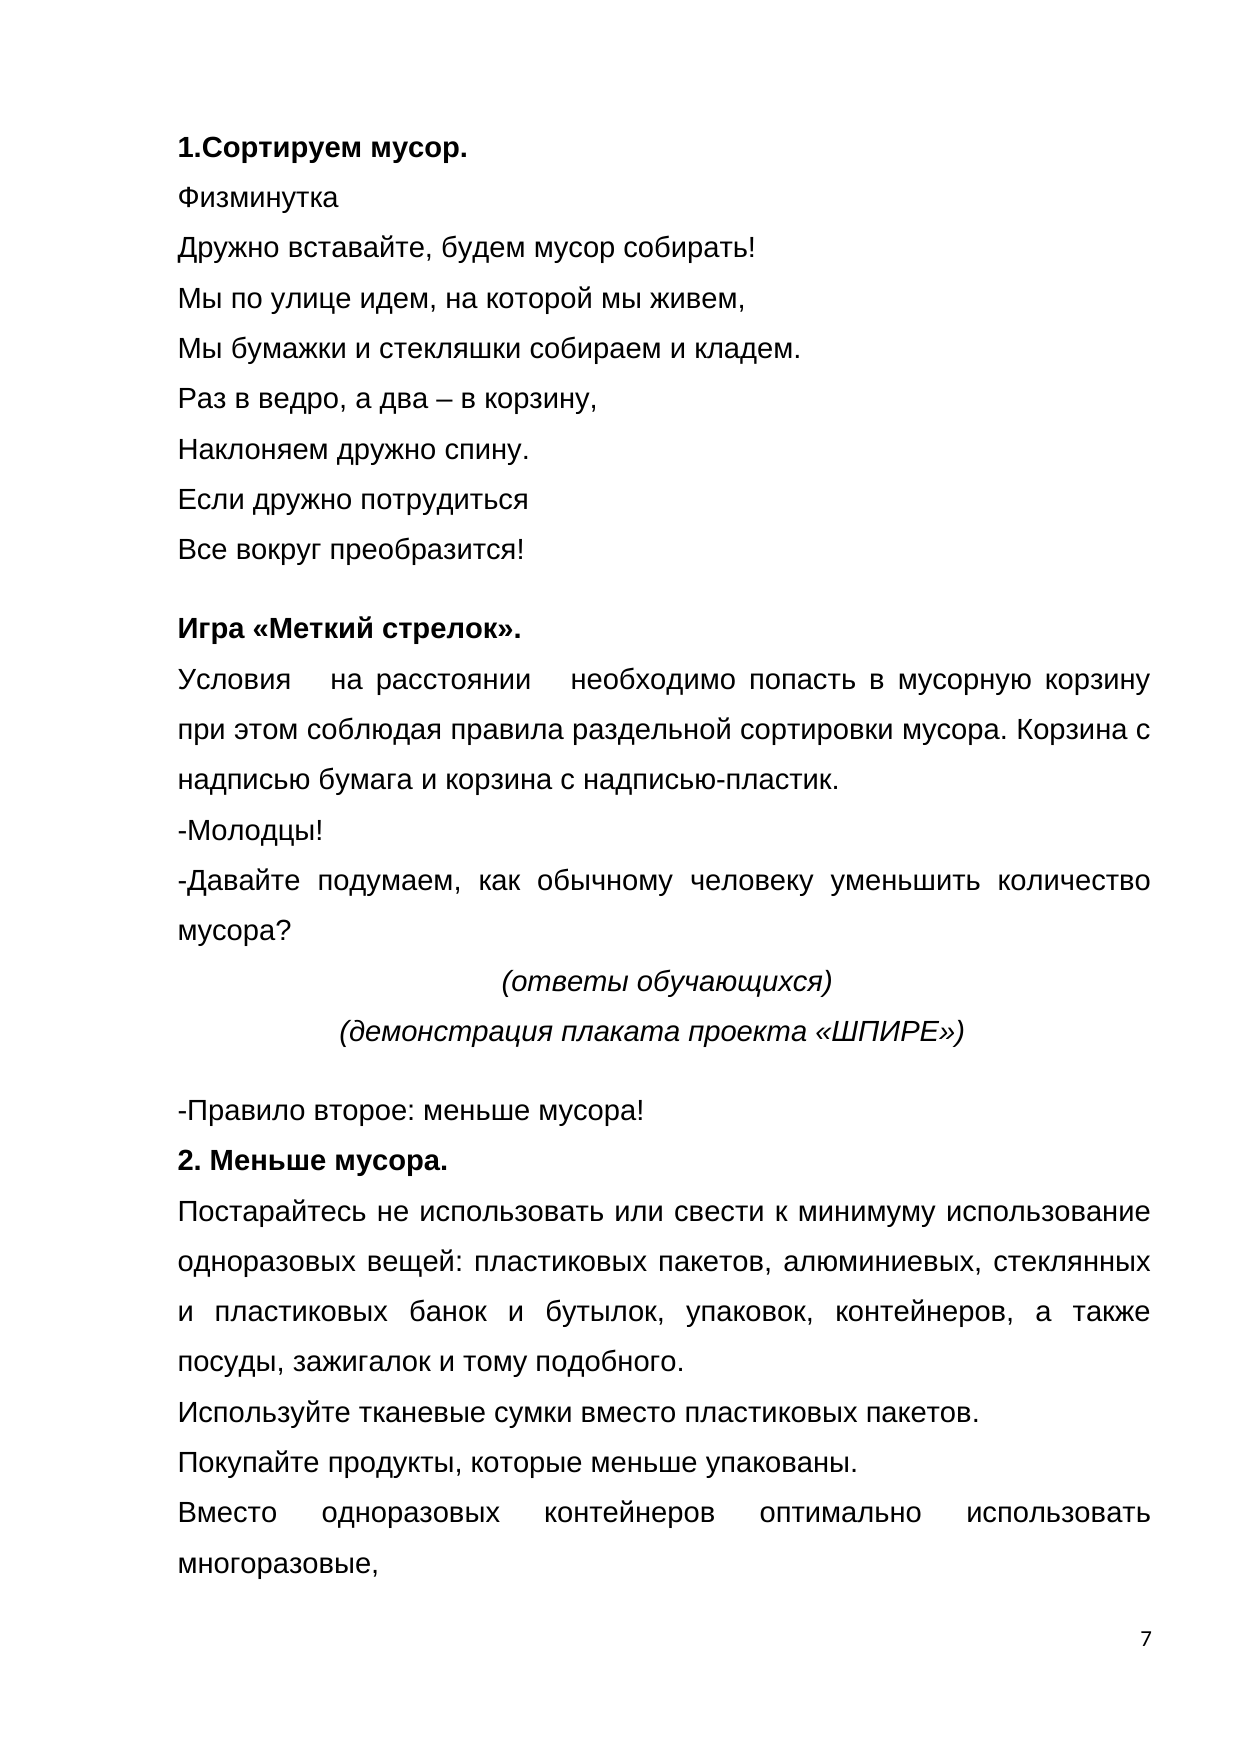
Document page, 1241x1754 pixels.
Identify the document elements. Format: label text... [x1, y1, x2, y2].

text Постарайтесь не использовать или свести к минимуму использование одноразовых вещей: пластиковых пакетов, алюминиевых, стеклянных и пластиковых банок и бутылок, упаковок, контейнеров, а также посуды, зажигалок и тому подобного. [177, 1193, 1152, 1378]
text (демонстрация плаката проекта «ШПИРЕ») [177, 1014, 1152, 1047]
text Наклоняем дружно спину. [177, 432, 1152, 465]
text Условия на расстоянии необходимо попасть в мусорную корзину при этом соблюдая правила раздельной сортировки мусора. Корзина с надписью бумага и корзина с надписью-пластик. [177, 662, 1152, 796]
text 2. Меньше мусора. [177, 1143, 1152, 1177]
text Все вокруг преобразится! [177, 532, 1152, 566]
text -Правило второе: меньше мусора! [177, 1093, 1152, 1126]
text Игра «Меткий стрелок». [177, 611, 1152, 645]
text Раз в ведро, а два – в корзину, [177, 381, 1152, 415]
text Если дружно потрудиться [177, 482, 1152, 516]
text (ответы обучающихся) [177, 963, 1152, 997]
text Покупайте продукты, которые меньше упакованы. [177, 1445, 1152, 1479]
text Используйте тканевые сумки вместо пластиковых пакетов. [177, 1395, 1152, 1428]
text Мы по улице идем, на которой мы живем, [177, 281, 1152, 314]
text 1.Сортируем мусор. [177, 130, 1152, 163]
text -Давайте подумаем, как обычному человеку уменьшить количество мусора? [177, 863, 1152, 947]
text Мы бумажки и стекляшки собираем и кладем. [177, 331, 1152, 364]
text -Молодцы! [177, 813, 1152, 846]
text Вместо одноразовых контейнеров оптимально использовать многоразовые, [177, 1495, 1152, 1579]
text Физминутка [177, 180, 1152, 214]
text Дружно вставайте, будем мусор собирать! [177, 230, 1152, 264]
